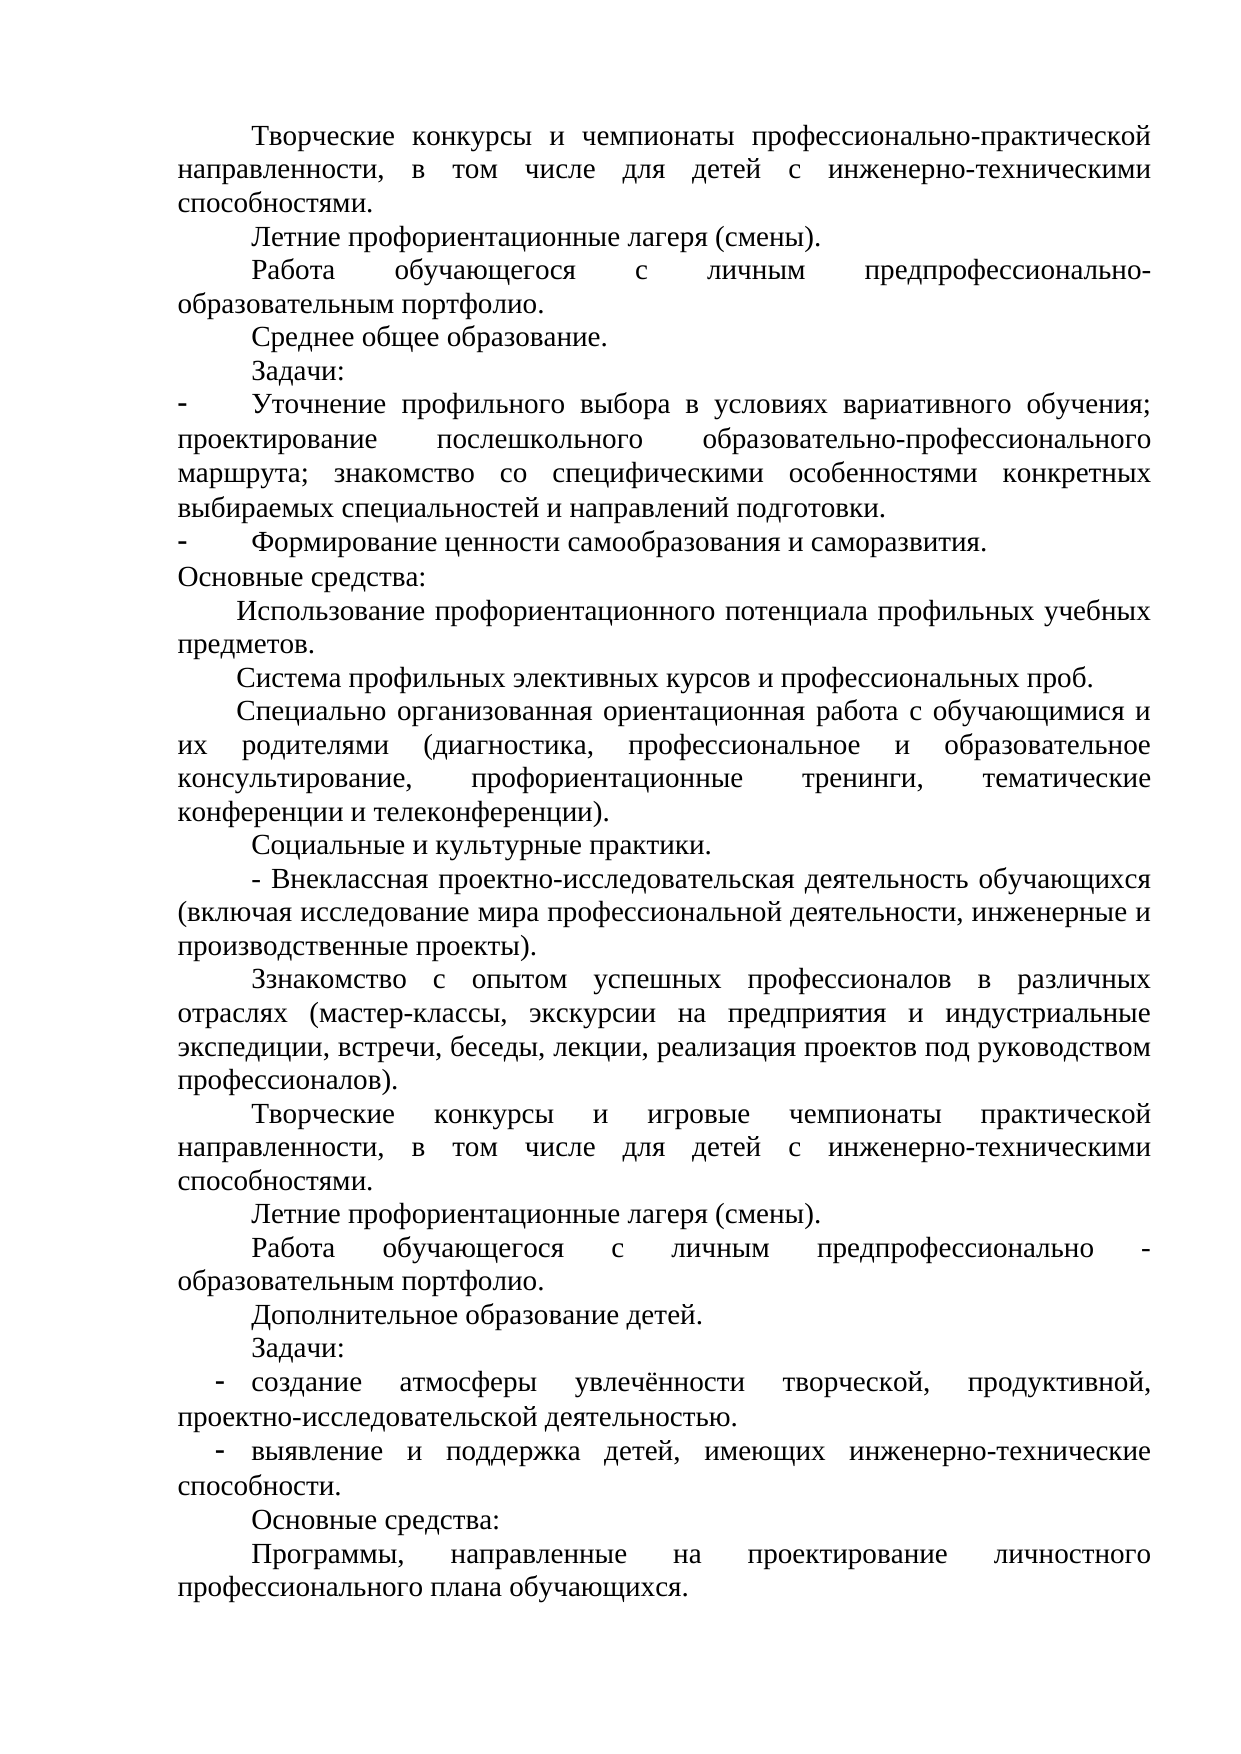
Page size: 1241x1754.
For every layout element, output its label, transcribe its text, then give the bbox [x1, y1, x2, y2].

text Программы, направленные на проектирование личностного профессионального плана обучающихся. [177, 1536, 1152, 1603]
text Задачи: [177, 353, 1152, 386]
text Творческие конкурсы и игровые чемпионаты практической направленности, в том числе для детей с инженерно-техническими способностями. [177, 1096, 1152, 1196]
list создание атмосферы увлечённости творческой, продуктивной, проектно-исследовательской деятельностью. [177, 1364, 1152, 1432]
text Основные средства: [177, 559, 1152, 593]
text Летние профориентационные лагеря (смены). [177, 1196, 1152, 1230]
text Летние профориентационные лагеря (смены). [177, 219, 1152, 252]
text Дополнительное образование детей. [177, 1297, 1152, 1331]
text Система профильных элективных курсов и профессиональных проб. [177, 660, 1152, 693]
text Социальные и культурные практики. [177, 827, 1152, 861]
text Специально организованная ориентационная работа с обучающимися и их родителями (диагностика, профессиональное и образовательное консультирование, профориентационные тренинги, тематические конференции и телеконференции). [177, 693, 1152, 827]
text Творческие конкурсы и чемпионаты профессионально-практической направленности, в том числе для детей с инженерно-техническими способностями. [177, 118, 1152, 219]
list Уточнение профильного выбора в условиях вариативного обучения; проектирование послешкольного образовательно-профессионального маршрута; знакомство со специфическими особенностями конкретных выбираемых специальностей и направлений подготовки. [177, 386, 1152, 523]
text Задачи: [177, 1331, 1152, 1364]
text Работа обучающегося с личным предпрофессионально-образовательным портфолио. [177, 252, 1152, 319]
list выявление и поддержка детей, имеющих инженерно-технические способности. [177, 1433, 1152, 1501]
text Работа обучающегося с личным предпрофессионально - образовательным портфолио. [177, 1230, 1152, 1297]
text - Внеклассная проектно-исследовательская деятельность обучающихся (включая исследование мира профессиональной деятельности, инженерные и производственные проекты). [177, 861, 1152, 962]
list Формирование ценности самообразования и саморазвития. [177, 524, 1152, 558]
text Среднее общее образование. [177, 319, 1152, 353]
text Ззнакомство с опытом успешных профессионалов в различных отраслях (мастер-классы, экскурсии на предприятия и индустриальные экспедиции, встречи, беседы, лекции, реализация проектов под руководством профессионалов). [177, 962, 1152, 1096]
text Использование профориентационного потенциала профильных учебных предметов. [177, 593, 1152, 660]
text Основные средства: [177, 1502, 1152, 1536]
